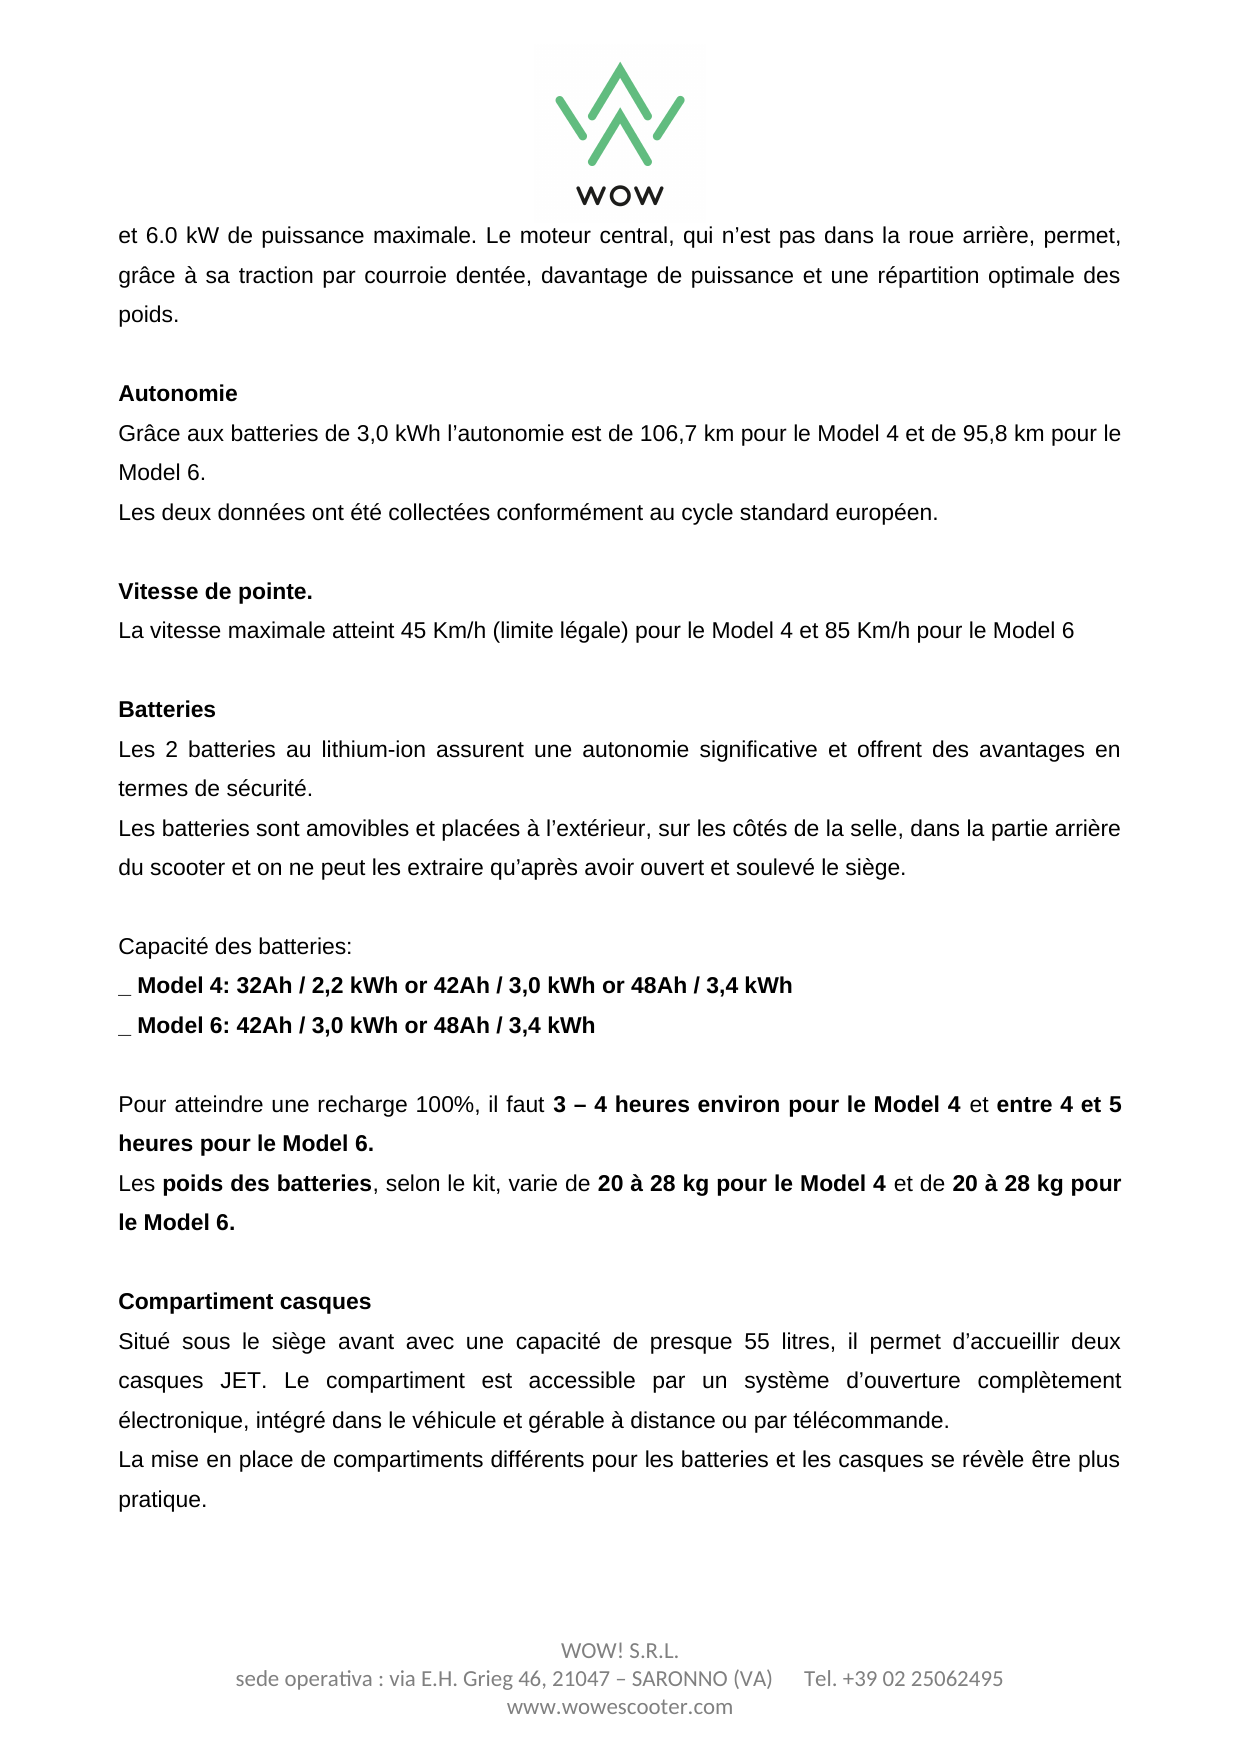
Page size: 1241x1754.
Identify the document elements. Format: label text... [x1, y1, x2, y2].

text La vitesse maximale atteint 45 Km/h (limite légale) pour le Model 4 et 85 Km/h pour le Model 6 [118, 617, 1122, 643]
text Les poids des batteries, selon le kit, varie de 20 à 28 kg pour le Model 4 et de 20 à 28 kg pour le Model 6. [118, 1170, 1122, 1236]
text Situé sous le siège avant avec une capacité de presque 55 litres, il permet d’accueillir deux casques JET. Le compartiment est accessible par un système d’ouverture complètement électronique, intégré dans le véhicule et gérable à distance ou par télécommande. [118, 1328, 1122, 1433]
text La mise en place de compartiments différents pour les batteries et les casques se révèle être plus pratique. [118, 1446, 1122, 1512]
text Les 2 batteries au lithium-ion assurent une autonomie significative et offrent des avantages en termes de sécurité. [118, 736, 1122, 801]
text Pour atteindre une recharge 100%, il faut 3 – 4 heures environ pour le Model 4 et entre 4 et 5 heures pour le Model 6. [118, 1091, 1122, 1157]
text Capacité des batteries: [118, 933, 1122, 959]
picture [533, 44, 707, 223]
text _ Model 6: 42Ah / 3,0 kWh or 48Ah / 3,4 kWh [118, 1012, 1122, 1038]
text Autonomie [118, 380, 1122, 407]
text _ Model 4: 32Ah / 2,2 kWh or 42Ah / 3,0 kWh or 48Ah / 3,4 kWh [118, 972, 1122, 999]
text Batteries [118, 696, 1122, 722]
text Compartiment casques [118, 1288, 1122, 1315]
text Vitesse de pointe. [118, 578, 1122, 604]
text Les deux données ont été collectées conformément au cycle standard européen. [118, 499, 1122, 525]
text Les batteries sont amovibles et placées à l’extérieur, sur les côtés de la selle, dans la partie arrière du scooter et on ne peut les extraire qu’après avoir ouvert et soulevé le siège. [118, 814, 1122, 880]
text Grâce aux batteries de 3,0 kWh l’autonomie est de 106,7 km pour le Model 4 et de 95,8 km pour le Model 6. [118, 420, 1122, 486]
